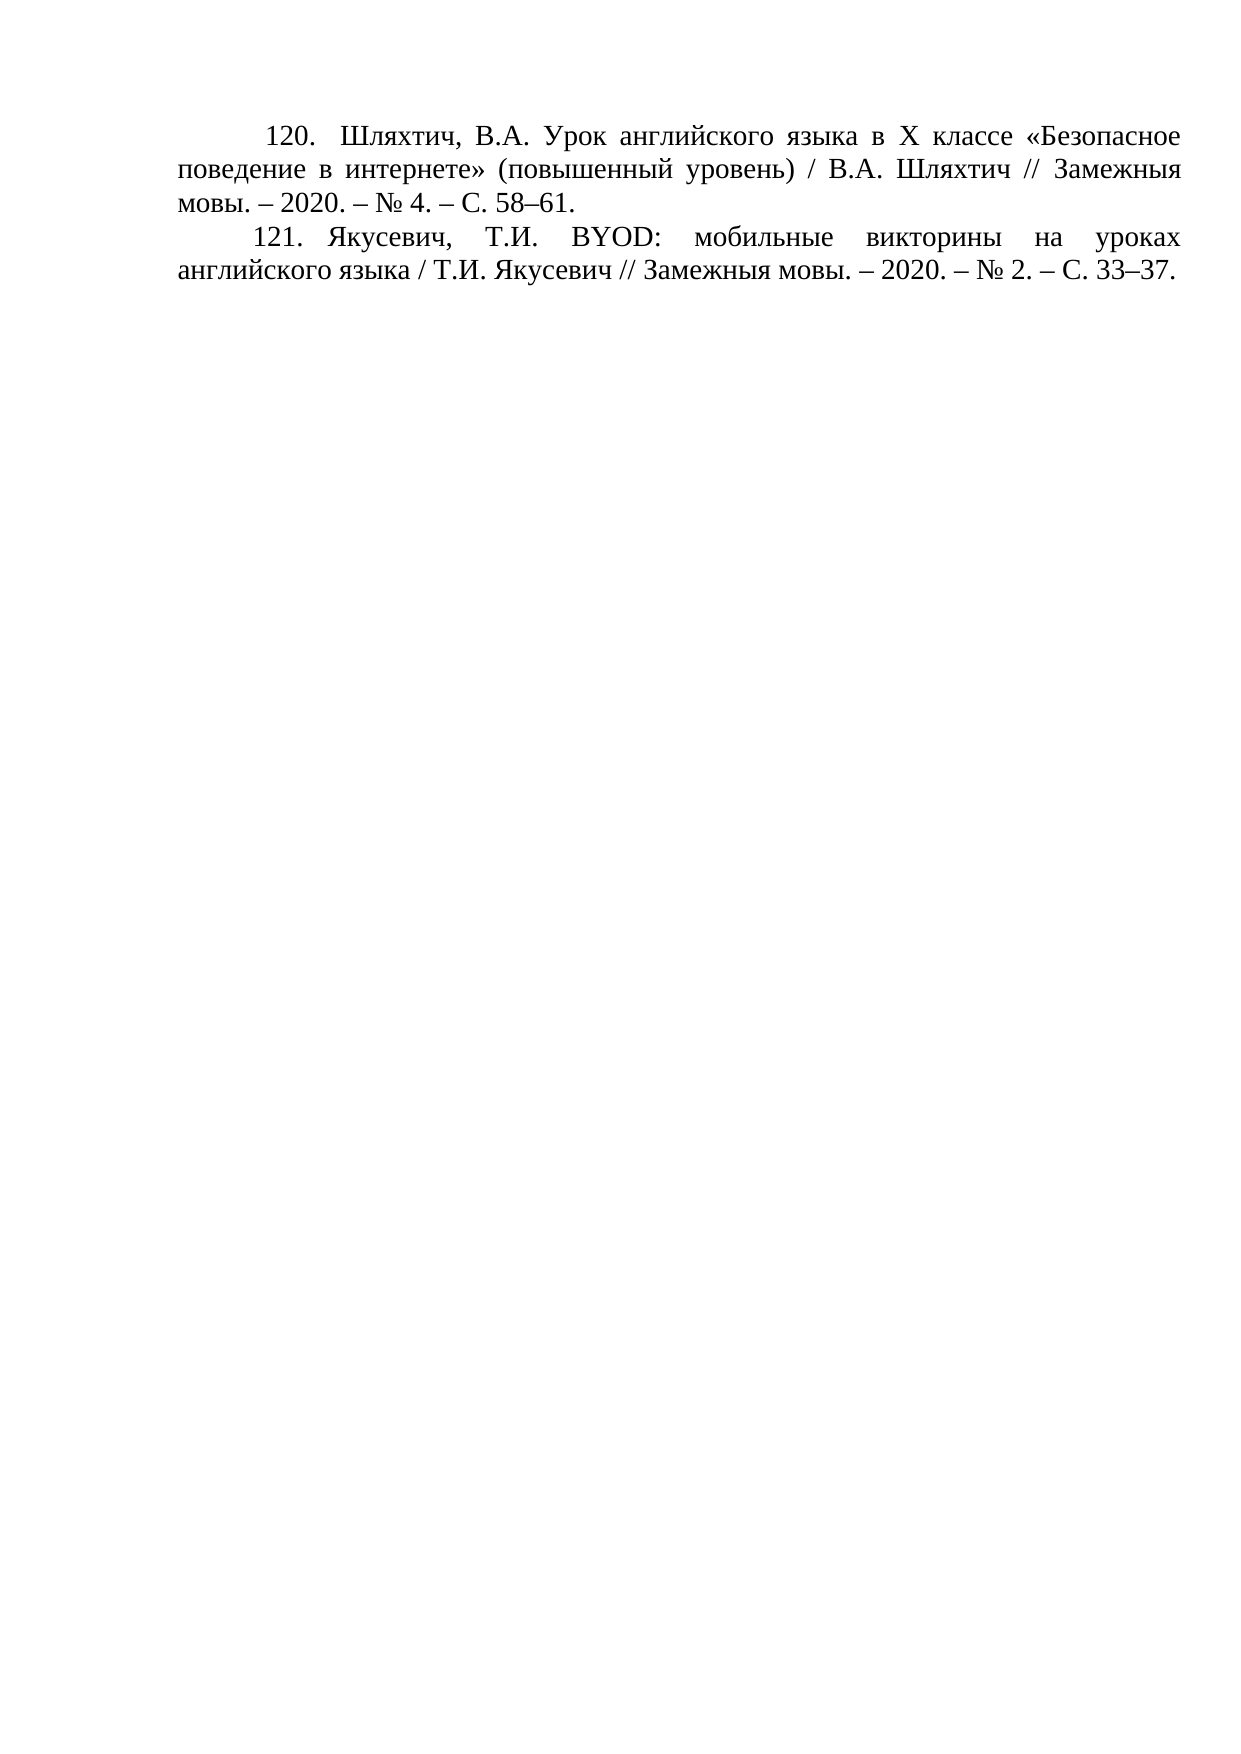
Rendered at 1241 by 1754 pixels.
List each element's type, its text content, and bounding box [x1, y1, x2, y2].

list Шляхтич, В.А. Урок английского языка в X классе «Безопасное поведение в интернете» (повышенный уровень) / В.А. Шляхтич // Замежныя мовы. – 2020. – № 4. – С. 58–61. [177, 118, 1181, 219]
list Якусевич, Т.И. BYOD: мобильные викторины на уроках английского языка / Т.И. Якусевич // Замежныя мовы. – 2020. – № 2. – С. 33–37. [177, 219, 1181, 286]
